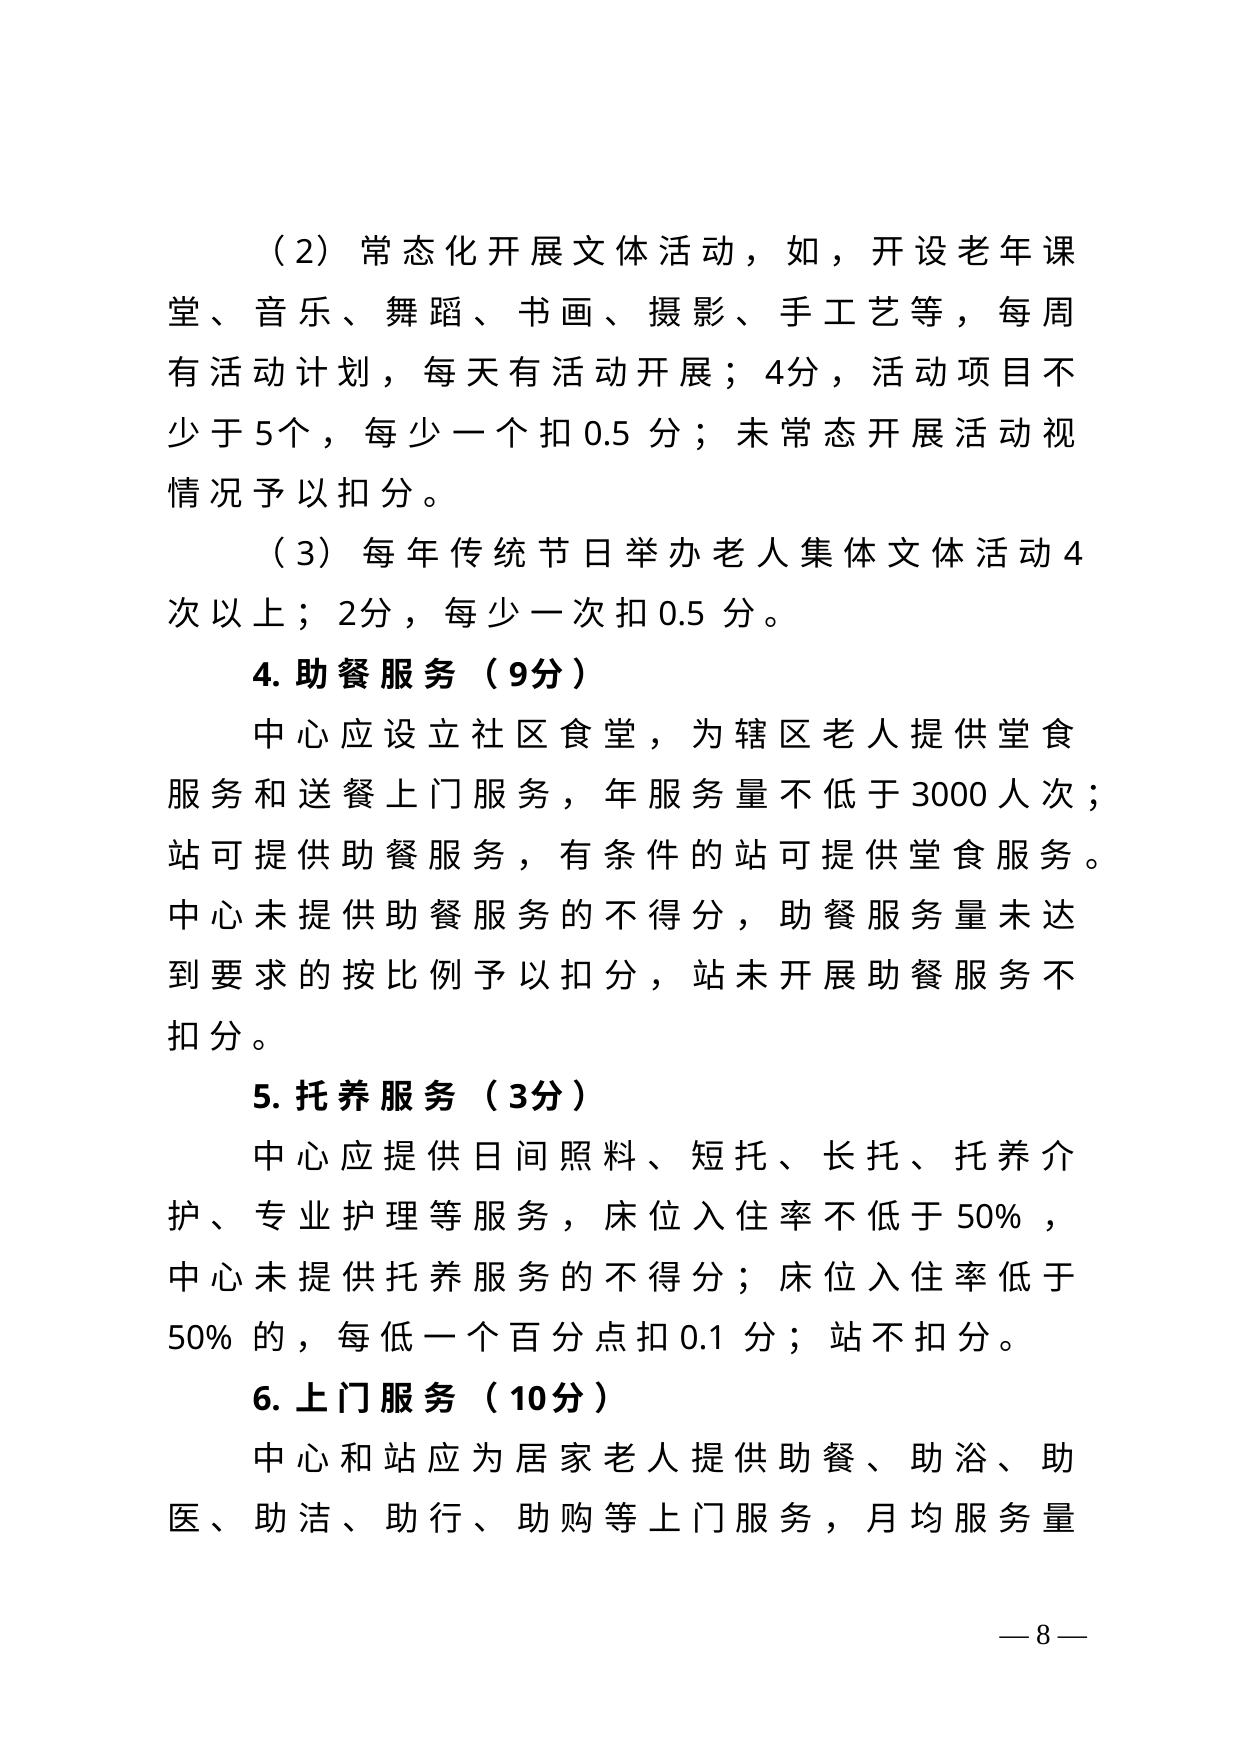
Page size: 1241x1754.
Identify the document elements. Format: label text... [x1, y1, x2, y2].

text 中心应提供日间照料、短托、长托、托养介护、专业护理等服务，床位入住率不低于50%，中心未提供托养服务的不得分；床位入住率低于50%的，每低一个百分点扣0.1分；站不扣分。 [167, 1124, 1085, 1365]
text （3）每年传统节日举办老人集体文体活动4次以上；2分，每少一次扣0.5分。 [167, 521, 1085, 642]
text 4. 助餐服务（9分） [167, 642, 1085, 702]
text （2）常态化开展文体活动，如，开设老年课堂、音乐、舞蹈、书画、摄影、手工艺等，每周有活动计划，每天有活动开展；4分，活动项目不少于5个，每少一个扣0.5分；未常态开展活动视情况予以扣分。 [167, 219, 1085, 521]
text 中心应设立社区食堂，为辖区老人提供堂食服务和送餐上门服务，年服务量不低于3000人次；站可提供助餐服务，有条件的站可提供堂食服务。中心未提供助餐服务的不得分，助餐服务量未达到要求的按比例予以扣分，站未开展助餐服务不扣分。 [167, 702, 1085, 1064]
text 6. 上门服务（10分） [167, 1365, 1085, 1426]
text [167, 1426, 1085, 1546]
text 5. 托养服务（3分） [167, 1064, 1085, 1124]
